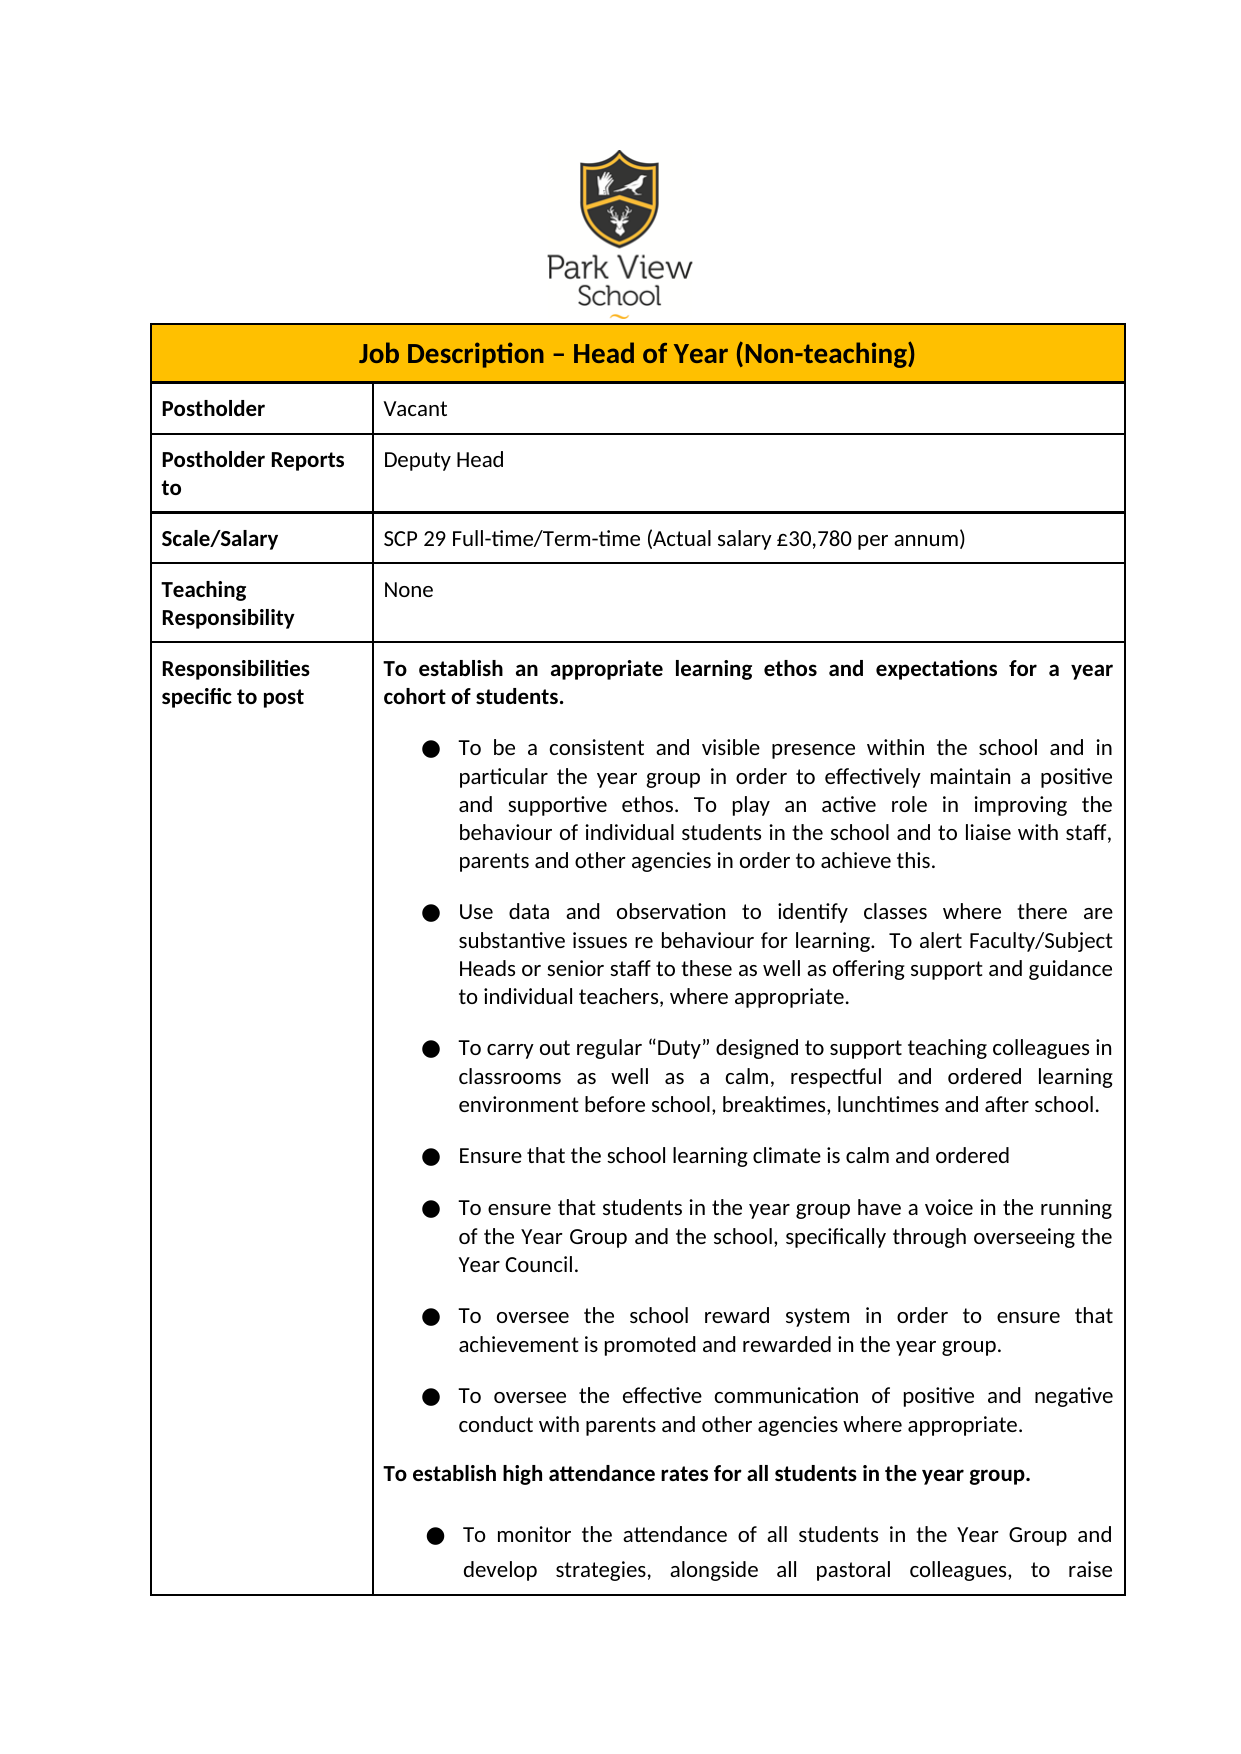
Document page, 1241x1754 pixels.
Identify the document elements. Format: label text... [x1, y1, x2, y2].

table_cell Vacant [374, 384, 1124, 432]
table_cell Postholder [152, 384, 372, 432]
table_cell Postholder Reports to [152, 435, 372, 511]
table_cell Deputy Head [374, 435, 1124, 511]
picture [547, 150, 693, 319]
table_cell None [374, 564, 1124, 641]
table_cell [374, 643, 1124, 1594]
table_cell SCP 29 Full-time/Term-time (Actual salary £30,780 per annum) [374, 514, 1124, 562]
table_cell Teaching Responsibility [152, 564, 372, 641]
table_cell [152, 643, 372, 1594]
table_header Job Description – Head of Year (Non-teaching) [152, 325, 1124, 381]
table_cell Scale/Salary [152, 514, 372, 562]
